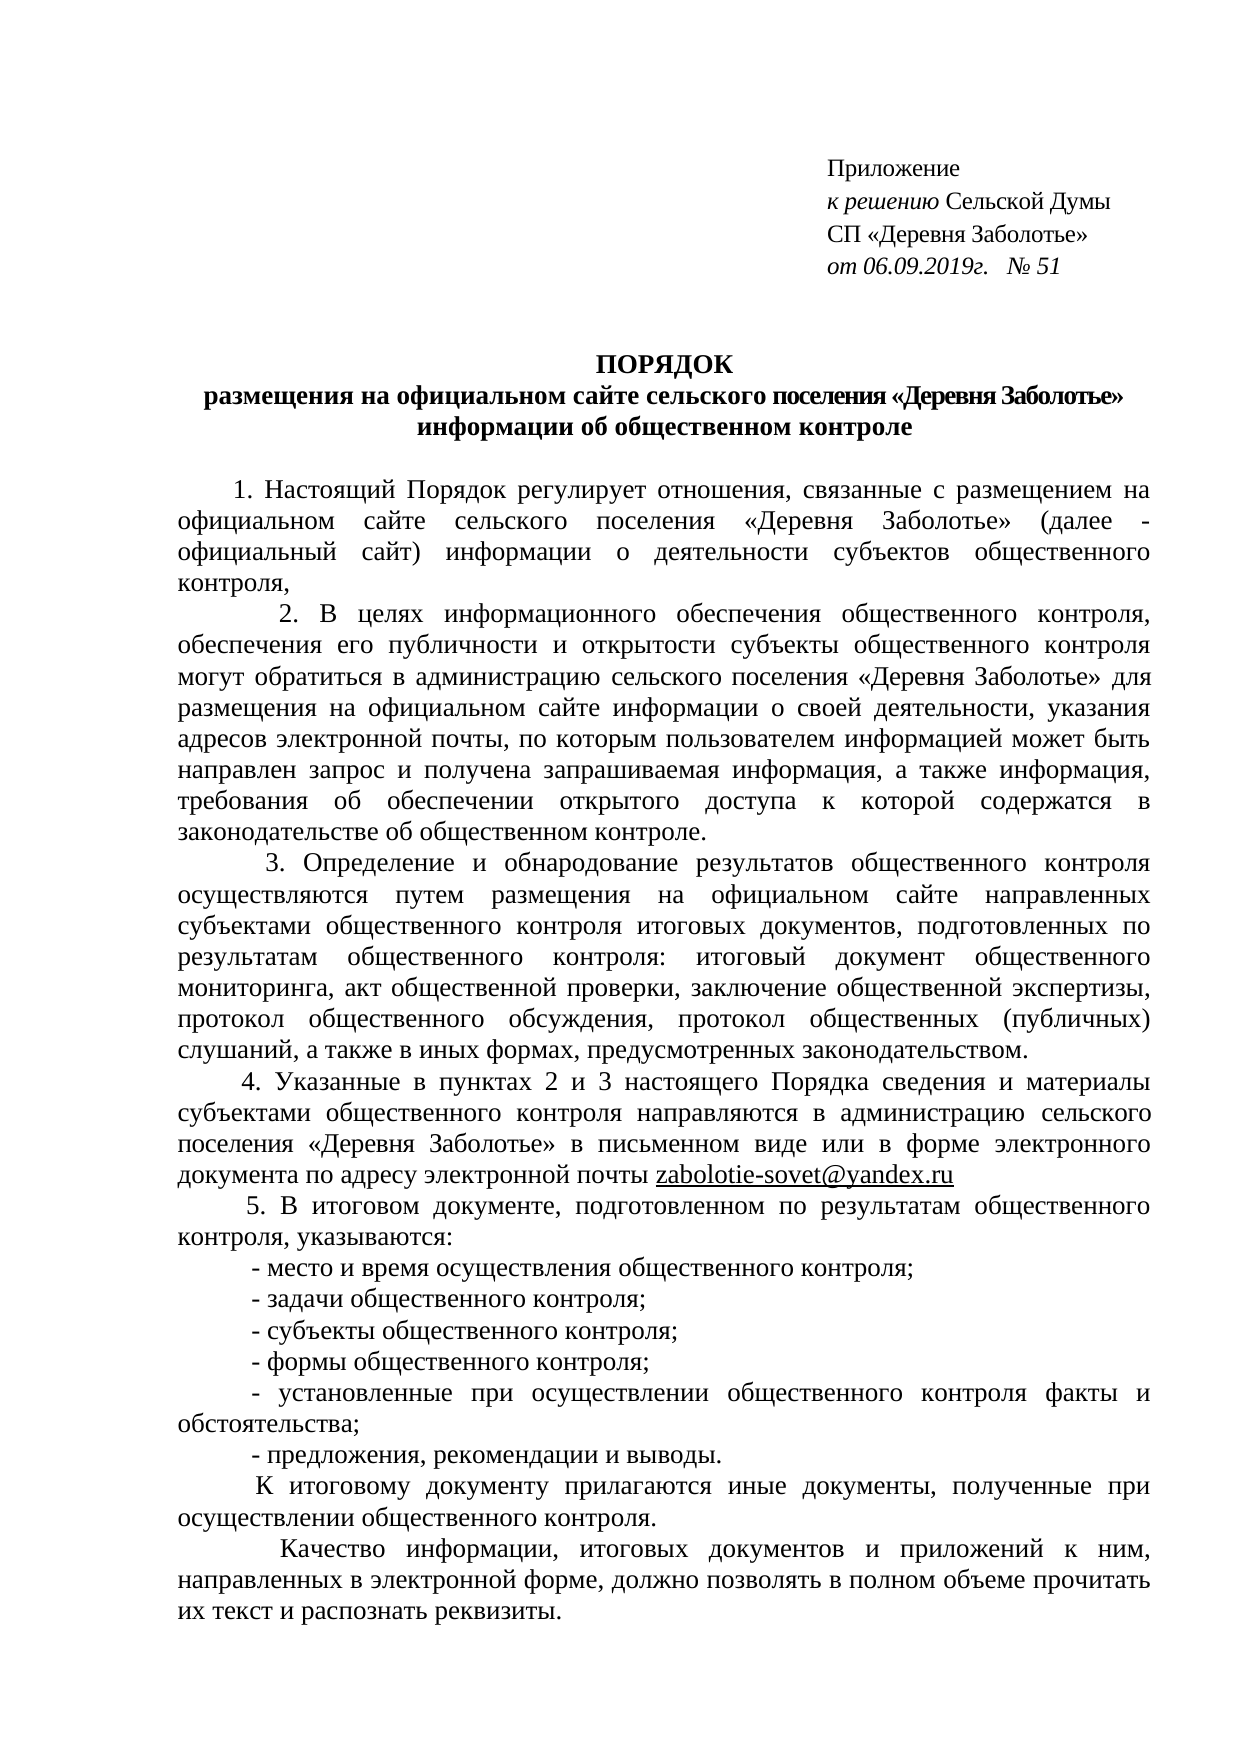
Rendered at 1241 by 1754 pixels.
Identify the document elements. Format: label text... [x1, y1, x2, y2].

text - формы общественного контроля; [177, 1345, 1152, 1376]
text 5. В итоговом документе, подготовленном по результатам общественного контроля, указываются: [177, 1189, 1152, 1251]
text К итоговому документу прилагаются иные документы, полученные при осуществлении общественного контроля. [177, 1469, 1152, 1532]
text 4. Указанные в пунктах 2 и 3 настоящего Порядка сведения и материалы субъектами общественного контроля направляются в администрацию сельского поселения «Деревня Заболотье» в письменном виде или в форме электронного документа по адресу электронной почты zabolotie-sovet@yandex.ru [177, 1064, 1152, 1189]
text 1. Настоящий Порядок регулирует отношения, связанные с размещением на официальном сайте сельского поселения «Деревня Заболотье» (далее - официальный сайт) информации о деятельности субъектов общественного контроля, [177, 473, 1152, 597]
text от 06.09.2019г. № 51 [827, 248, 1152, 281]
text к решению Сельской Думы [827, 183, 1152, 216]
text 3. Определение и обнародование результатов общественного контроля осуществляются путем размещения на официальном сайте направленных субъектами общественного контроля итоговых документов, подготовленных по результатам общественного контроля: итоговый документ общественного мониторинга, акт общественной проверки, заключение общественной экспертизы, протокол общественного обсуждения, протокол общественных (публичных) слушаний, а также в иных формах, предусмотренных законодательством. [177, 847, 1152, 1064]
text СП «Деревня Заболотье» [827, 216, 1152, 248]
text размещения на официальном сайте сельского поселения «Деревня Заболотье» информации об общественном контроле [912, 379, 1152, 442]
text - предложения, рекомендации и выводы. [177, 1438, 1152, 1469]
text размещения на официальном сайте сельского поселения «Деревня Заболотье» информации об общественном контроле [177, 379, 799, 442]
text ПОРЯДОК [177, 348, 1152, 379]
text - субъекты общественного контроля; [177, 1314, 1152, 1345]
text - установленные при осуществлении общественного контроля факты и обстоятельства; [177, 1376, 1152, 1438]
text Приложение [827, 151, 1152, 183]
text Качество информации, итоговых документов и приложений к ним, направленных в электронной форме, должно позволять в полном объеме прочитать их текст и распознать реквизиты. [177, 1532, 1152, 1625]
text - задачи общественного контроля; [177, 1283, 1152, 1314]
text - место и время осуществления общественного контроля; [177, 1251, 1152, 1283]
text 2. В целях информационного обеспечения общественного контроля, обеспечения его публичности и открытости субъекты общественного контроля могут обратиться в администрацию сельского поселения «Деревня Заболотье» для размещения на официальном сайте информации о своей деятельности, указания адресов электронной почты, по которым пользователем информацией может быть направлен запрос и получена запрашиваемая информация, а также информация, требования об обеспечении открытого доступа к которой содержатся в законодательстве об общественном контроле. [177, 597, 1152, 847]
